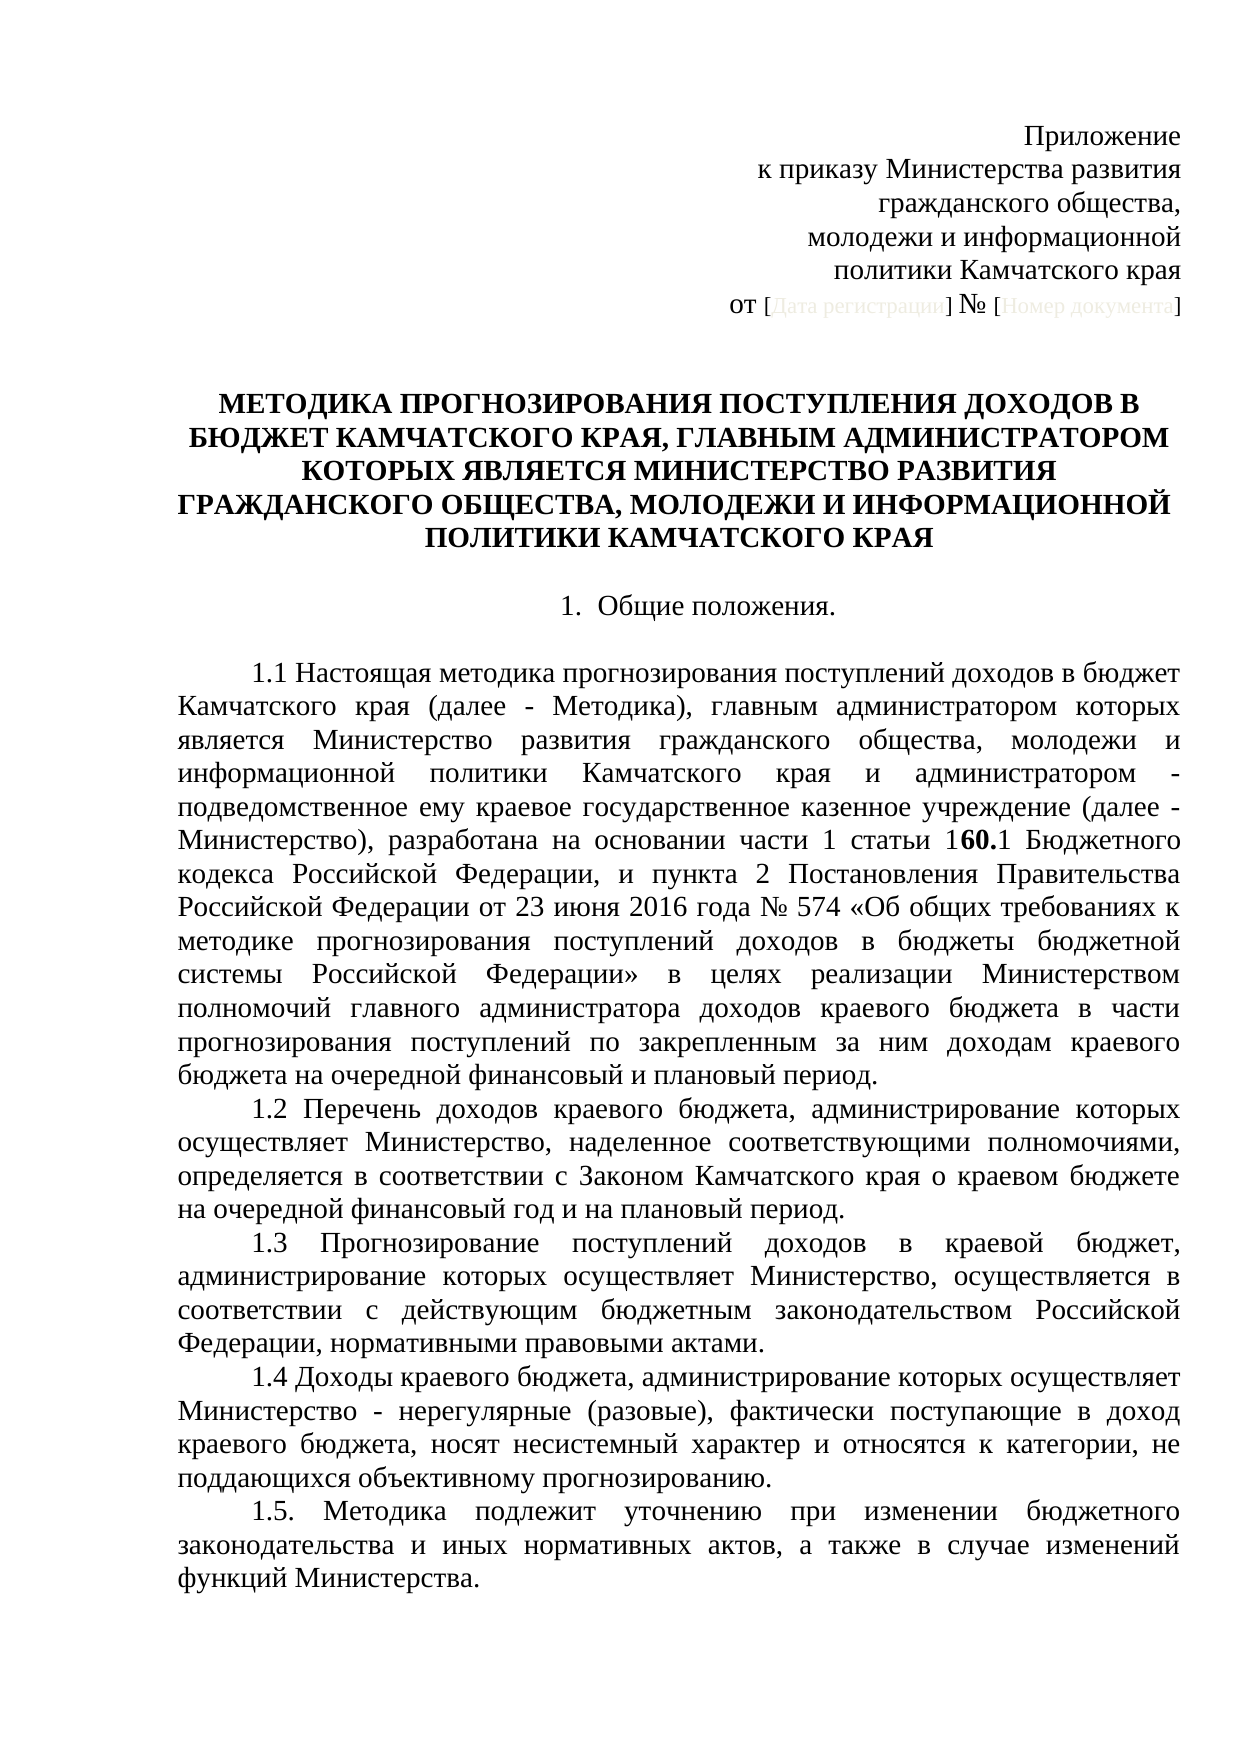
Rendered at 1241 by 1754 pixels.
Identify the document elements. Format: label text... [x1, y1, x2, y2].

text 1.5. Методика подлежит уточнению при изменении бюджетного законодательства и иных нормативных актов, а также в случае изменений функций Министерства. [177, 1493, 1181, 1594]
text от [Дата регистрации] № [Номер документа] [177, 286, 1181, 319]
text молодежи и информационной [177, 219, 1181, 252]
text Приложение [177, 118, 1181, 152]
text ПОЛИТИКИ КАМЧАТСКОГО КРАЯ [177, 521, 1181, 554]
list Общие положения. [215, 588, 1181, 621]
text МЕТОДИКА ПРОГНОЗИРОВАНИЯ ПОСТУПЛЕНИЯ ДОХОДОВ В [177, 386, 1181, 420]
text 1.4 Доходы краевого бюджета, администрирование которых осуществляет Министерство - нерегулярные (разовые), фактически поступающие в доход краевого бюджета, носят несистемный характер и относятся к категории, не поддающихся объективному прогнозированию. [177, 1359, 1181, 1493]
text политики Камчатского края [177, 252, 1181, 286]
text к приказу Министерства развития [177, 152, 1181, 185]
text ГРАЖДАНСКОГО ОБЩЕСТВА, МОЛОДЕЖИ И ИНФОРМАЦИОННОЙ [177, 487, 1181, 521]
text 1.1 Настоящая методика прогнозирования поступлений доходов в бюджет Камчатского края (далее - Методика), главным администратором которых является Министерство развития гражданского общества, молодежи и информационной политики Камчатского края и администратором - подведомственное ему краевое государственное казенное учреждение (далее - Министерство), разработана на основании части 1 статьи 160.1 Бюджетного кодекса Российской Федерации, и пункта 2 Постановления Правительства Российской Федерации от 23 июня 2016 года № 574 «Об общих требованиях к методике прогнозирования поступлений доходов в бюджеты бюджетной системы Российской Федерации» в целях реализации Министерством полномочий главного администратора доходов краевого бюджета в части прогнозирования поступлений по закрепленным за ним доходам краевого бюджета на очередной финансовый и плановый период. [177, 655, 1181, 1091]
text 1.3 Прогнозирование поступлений доходов в краевой бюджет, администрирование которых осуществляет Министерство, осуществляется в соответствии с действующим бюджетным законодательством Российской Федерации, нормативными правовыми актами. [177, 1225, 1181, 1359]
text гражданского общества, [177, 185, 1181, 219]
text 1.2 Перечень доходов краевого бюджета, администрирование которых осуществляет Министерство, наделенное соответствующими полномочиями, определяется в соответствии с Законом Камчатского края о краевом бюджете на очередной финансовый год и на плановый период. [177, 1091, 1181, 1225]
text БЮДЖЕТ КАМЧАТСКОГО КРАЯ, ГЛАВНЫМ АДМИНИСТРАТОРОМ КОТОРЫХ ЯВЛЯЕТСЯ МИНИСТЕРСТВО РАЗВИТИЯ [177, 420, 1181, 487]
